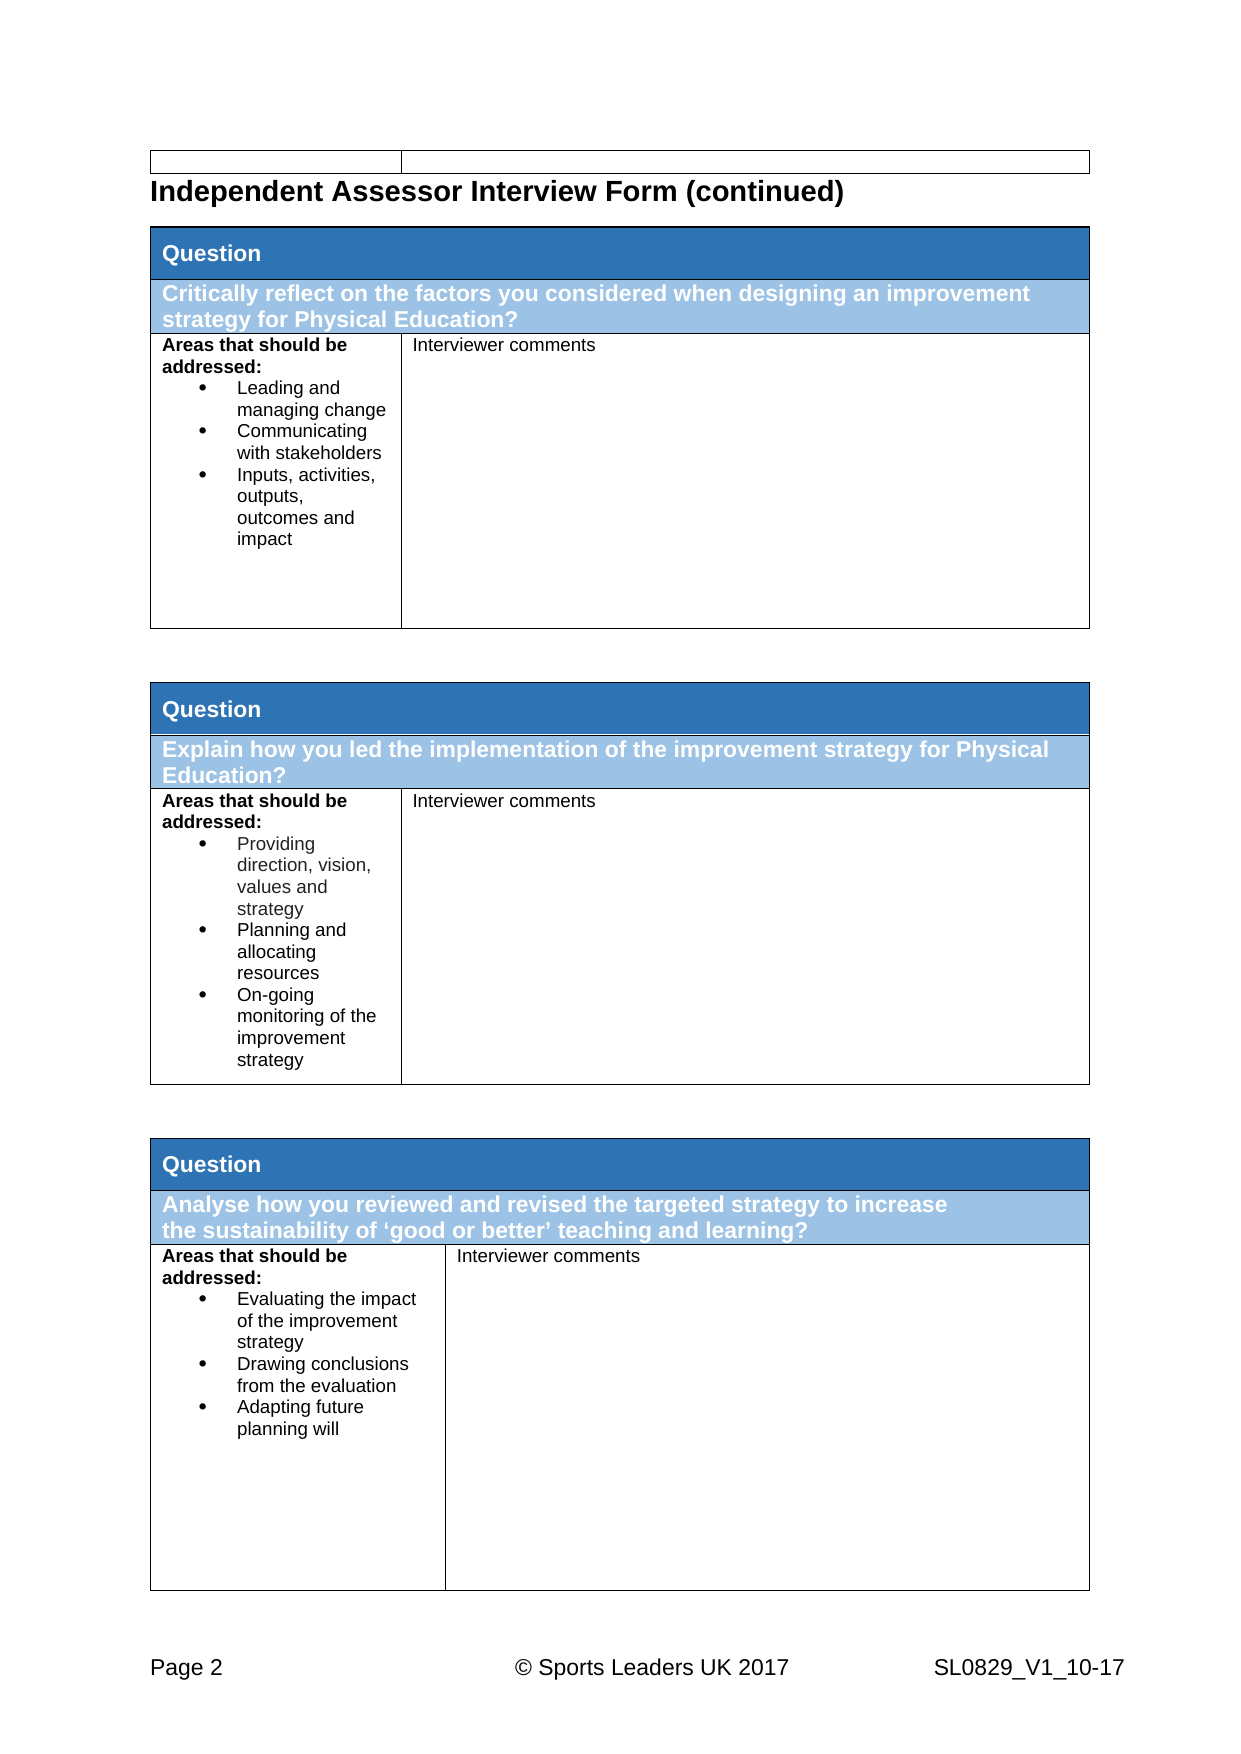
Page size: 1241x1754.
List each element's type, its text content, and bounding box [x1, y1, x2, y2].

table_cell Interviewer comments [402, 789, 1089, 1084]
table_cell Areas that should be addressed: Providing direction, vision, values and strategy Planning and allocating resources On-going monitoring of the improvement strategy [151, 789, 401, 1084]
text Independent Assessor Interview Form (continued) [150, 174, 1090, 207]
table_cell Critically reflect on the factors you considered when designing an improvement strategy for Physical Education? [151, 280, 1089, 333]
table_cell Areas that should be addressed: Leading and managing change Communicating with stakeholders Inputs, activities, outputs, outcomes and impact [151, 334, 401, 628]
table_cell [151, 151, 401, 173]
table_header Question [151, 228, 1089, 279]
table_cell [402, 151, 1089, 173]
table_cell Explain how you led the implementation of the improvement strategy for Physical Education? [151, 736, 1089, 788]
table_cell Interviewer comments [446, 1245, 1089, 1590]
table_header Question [151, 683, 1089, 734]
table_cell Interviewer comments [402, 334, 1089, 628]
table_header Question [151, 1139, 1089, 1190]
table_cell Analyse how you reviewed and revised the targeted strategy to increase the sustainability of ‘good or better’ teaching and learning? [151, 1191, 1089, 1244]
table_cell Areas that should be addressed: Evaluating the impact of the improvement strategy Drawing conclusions from the evaluation Adapting future planning will [151, 1245, 445, 1590]
